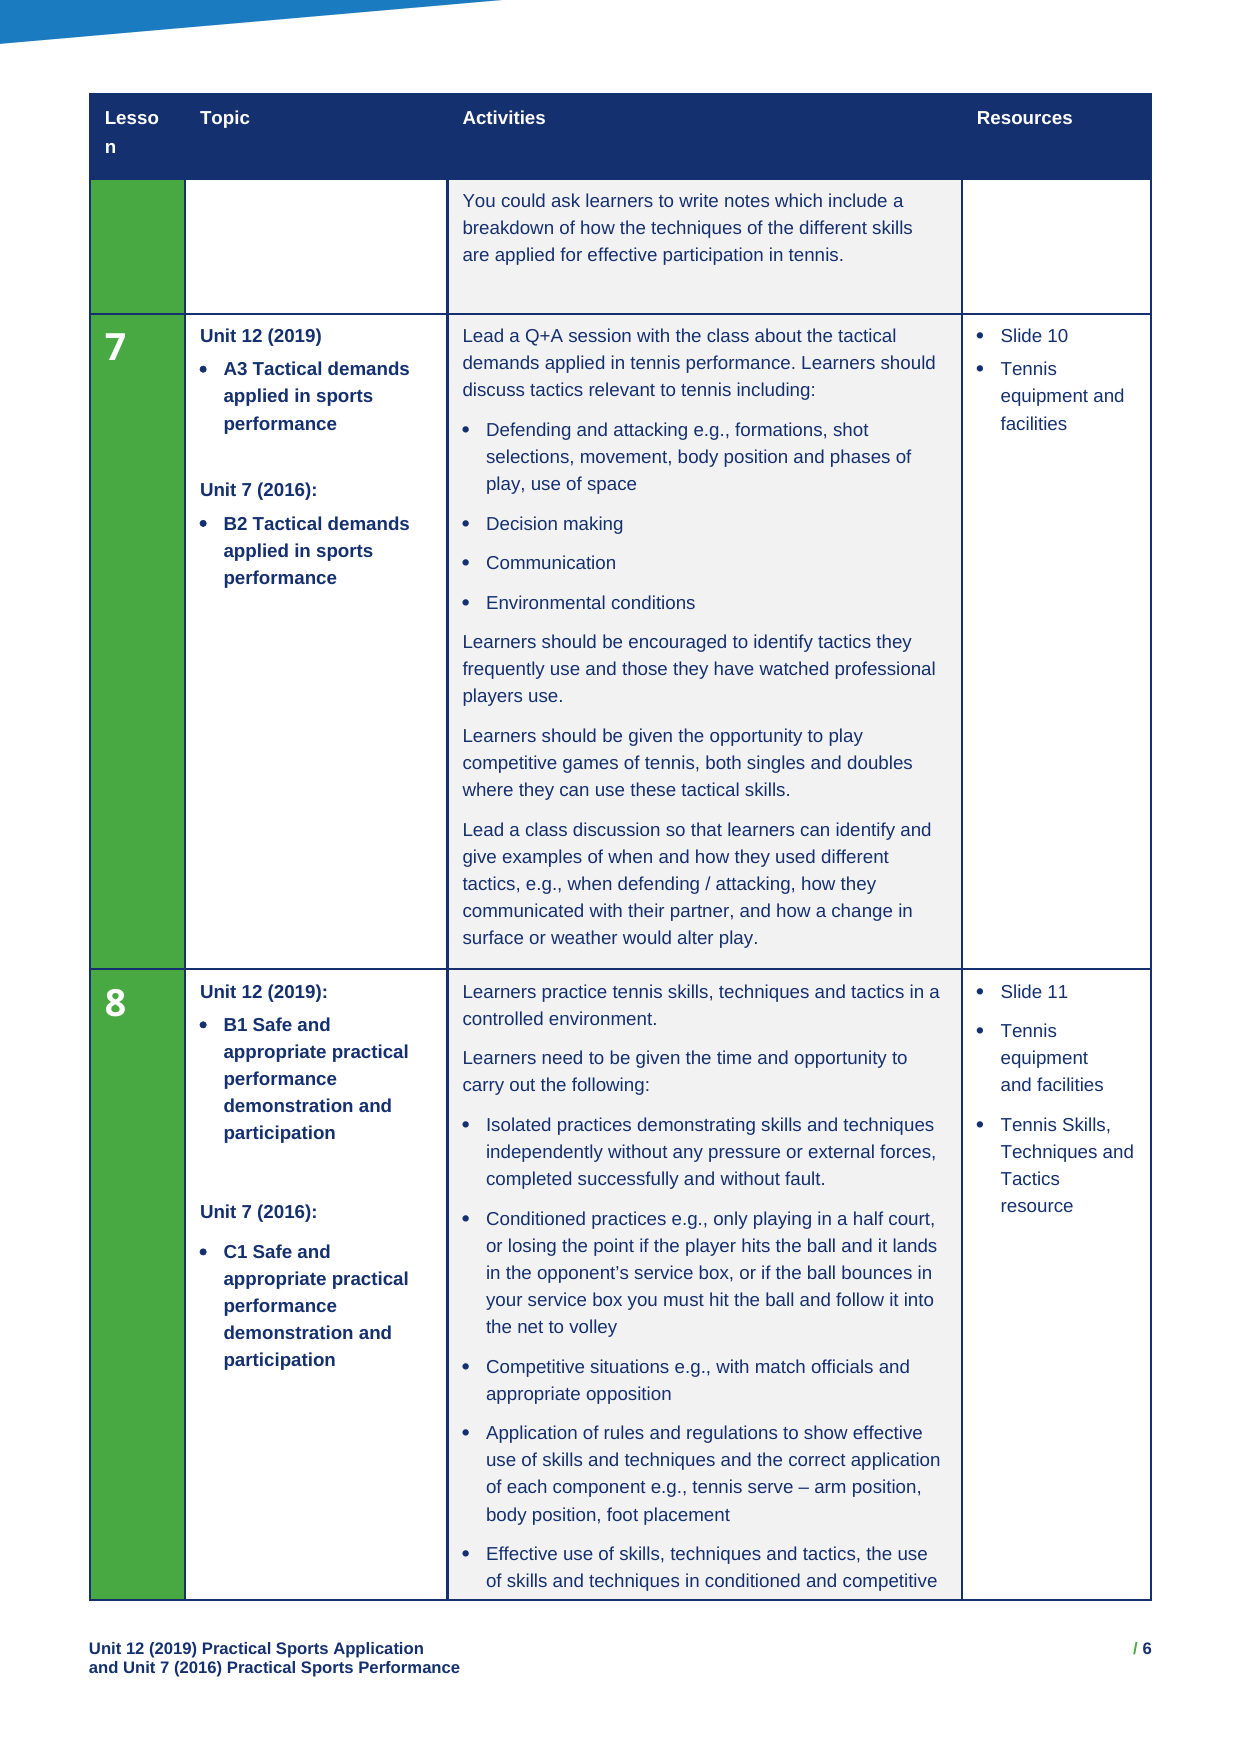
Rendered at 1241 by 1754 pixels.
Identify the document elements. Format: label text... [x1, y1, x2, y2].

table_header Activities [449, 95, 961, 178]
table_cell Lead a Q+A session with the class about the tactical demands applied in tennis performance. Learners should discuss tactics relevant to tennis including: Defending and attacking e.g., formations, shot selections, movement, body position and phases of play, use of space Decision making Communication Environmental conditions Learners should be encouraged to identify tactics they frequently use and those they have watched professional players use. Learners should be given the opportunity to play competitive games of tennis, both singles and doubles where they can use these tactical skills. Lead a class discussion so that learners can identify and give examples of when and how they used different tactics, e.g., when defending / attacking, how they communicated with their partner, and how a change in surface or weather would alter play. [449, 315, 961, 968]
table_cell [449, 180, 961, 313]
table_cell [963, 970, 1150, 1599]
table_cell Unit 12 (2019) A3 Tactical demands applied in sports performance Unit 7 (2016): B2 Tactical demands applied in sports performance [186, 315, 446, 968]
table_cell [449, 970, 961, 1599]
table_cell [186, 970, 446, 1599]
table_cell Slide 10 Tennis equipment and facilities [963, 315, 1150, 968]
table_header Lesson [91, 95, 184, 178]
table_cell 7 [91, 315, 184, 968]
table_header Topic [186, 95, 446, 178]
table_cell 8 [91, 970, 184, 1599]
table_cell 6 [91, 180, 184, 313]
table_header Resources [963, 95, 1150, 178]
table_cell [186, 180, 446, 313]
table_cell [963, 180, 1150, 313]
picture [0, 0, 1241, 57]
